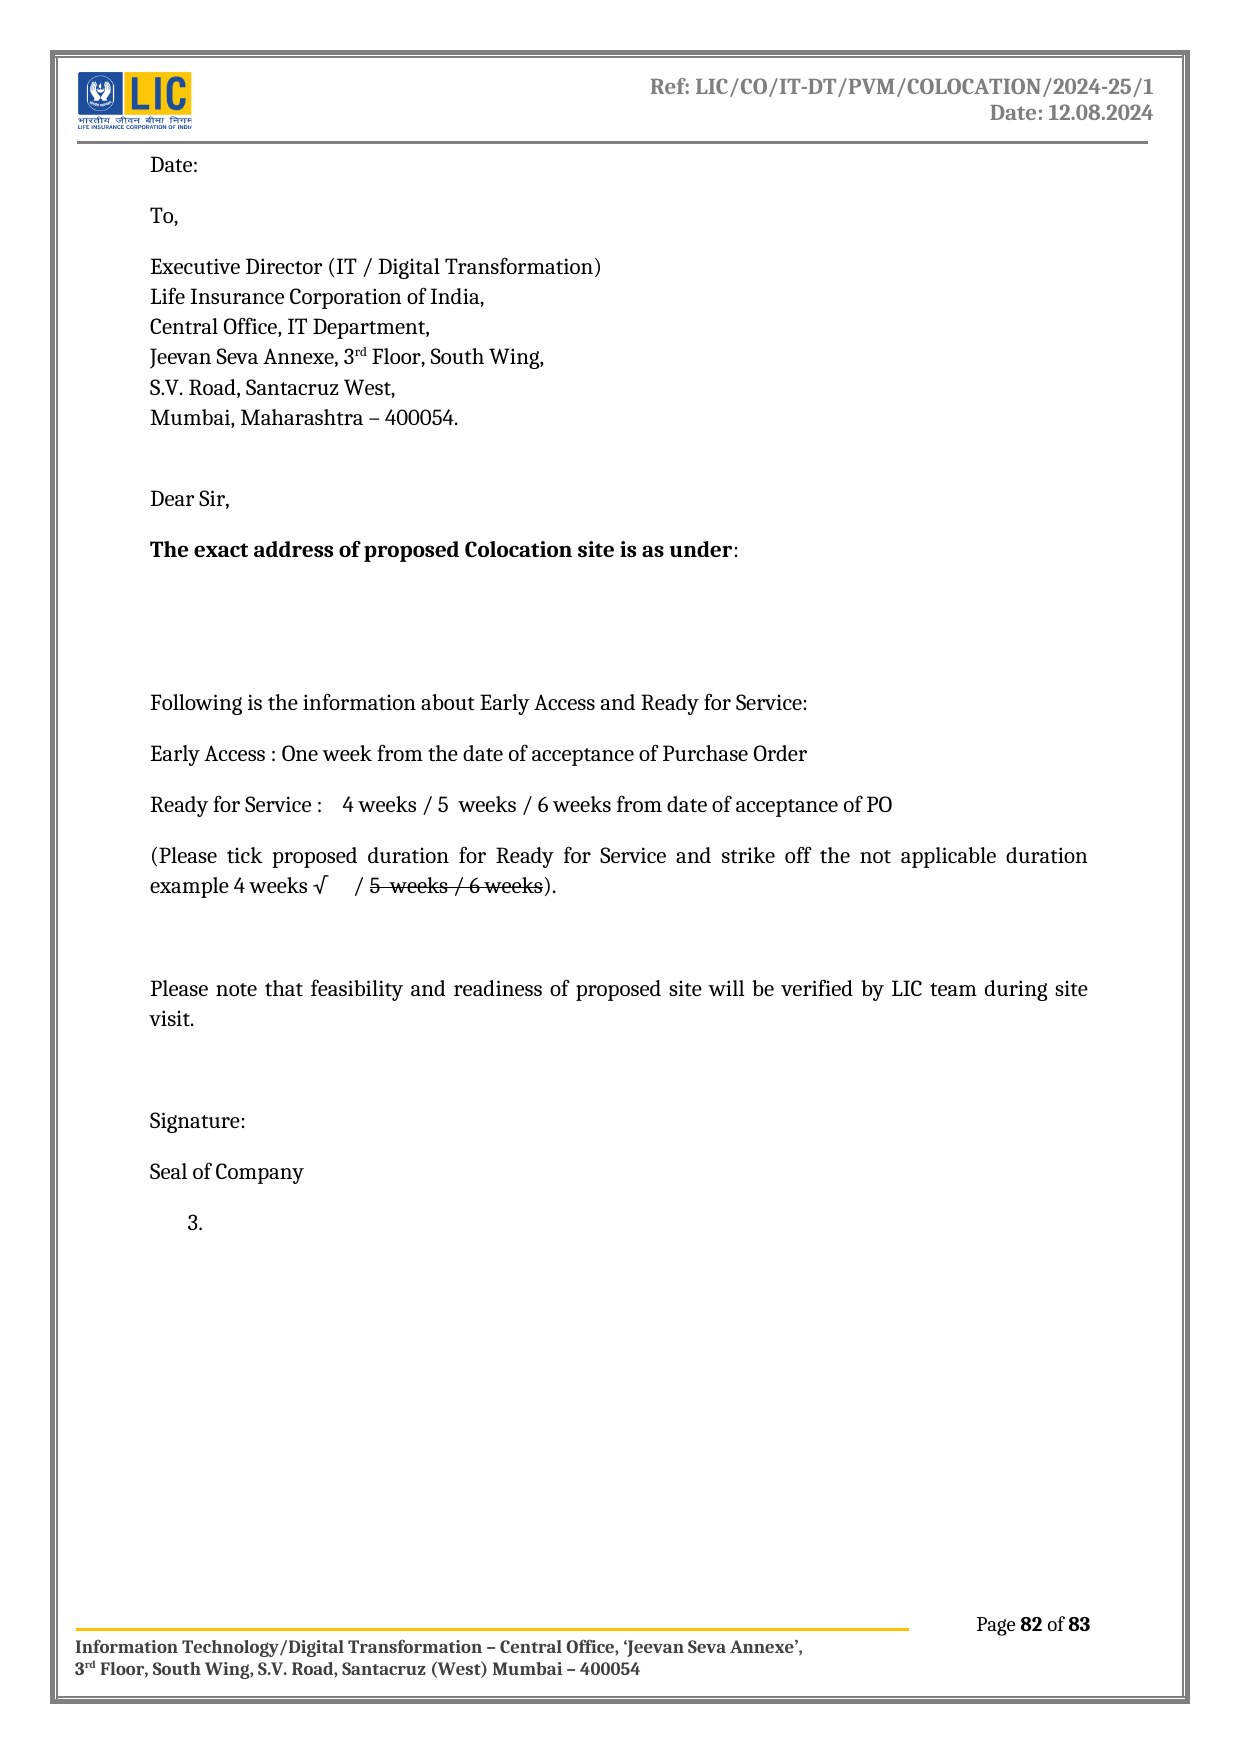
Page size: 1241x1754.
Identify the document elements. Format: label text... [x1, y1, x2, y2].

text Signature: [150, 1108, 1090, 1134]
text Please note that feasibility and readiness of proposed site will be verified by LIC team during site visit. [150, 975, 1090, 1032]
text (Please tick proposed duration for Ready for Service and strike off the not applicable duration example 4 weeks √ / 5 weeks / 6 weeks). [150, 843, 1090, 900]
text Mumbai, Maharashtra – 400054. [150, 404, 1090, 431]
text To, [150, 202, 1090, 229]
text The exact address of proposed Colocation site is as under: [150, 537, 1090, 563]
text Early Access : One week from the date of acceptance of Purchase Order [150, 741, 1090, 767]
text Date: [150, 151, 1090, 178]
text Jeevan Seva Annexe, 3rd Floor, South Wing, [150, 344, 1090, 371]
text Life Insurance Corporation of India, [150, 284, 1090, 310]
text Following is the information about Early Access and Ready for Service: [150, 690, 1090, 716]
text Seal of Company [150, 1159, 1090, 1185]
text Central Office, IT Department, [150, 314, 1090, 340]
text Ready for Service : 4 weeks / 5 weeks / 6 weeks from date of acceptance of PO [150, 792, 1090, 818]
text Executive Director (IT / Digital Transformation) [150, 253, 1090, 280]
text Dear Sir, [150, 486, 1090, 512]
text S.V. Road, Santacruz West, [150, 374, 1090, 401]
picture [75, 69, 192, 129]
